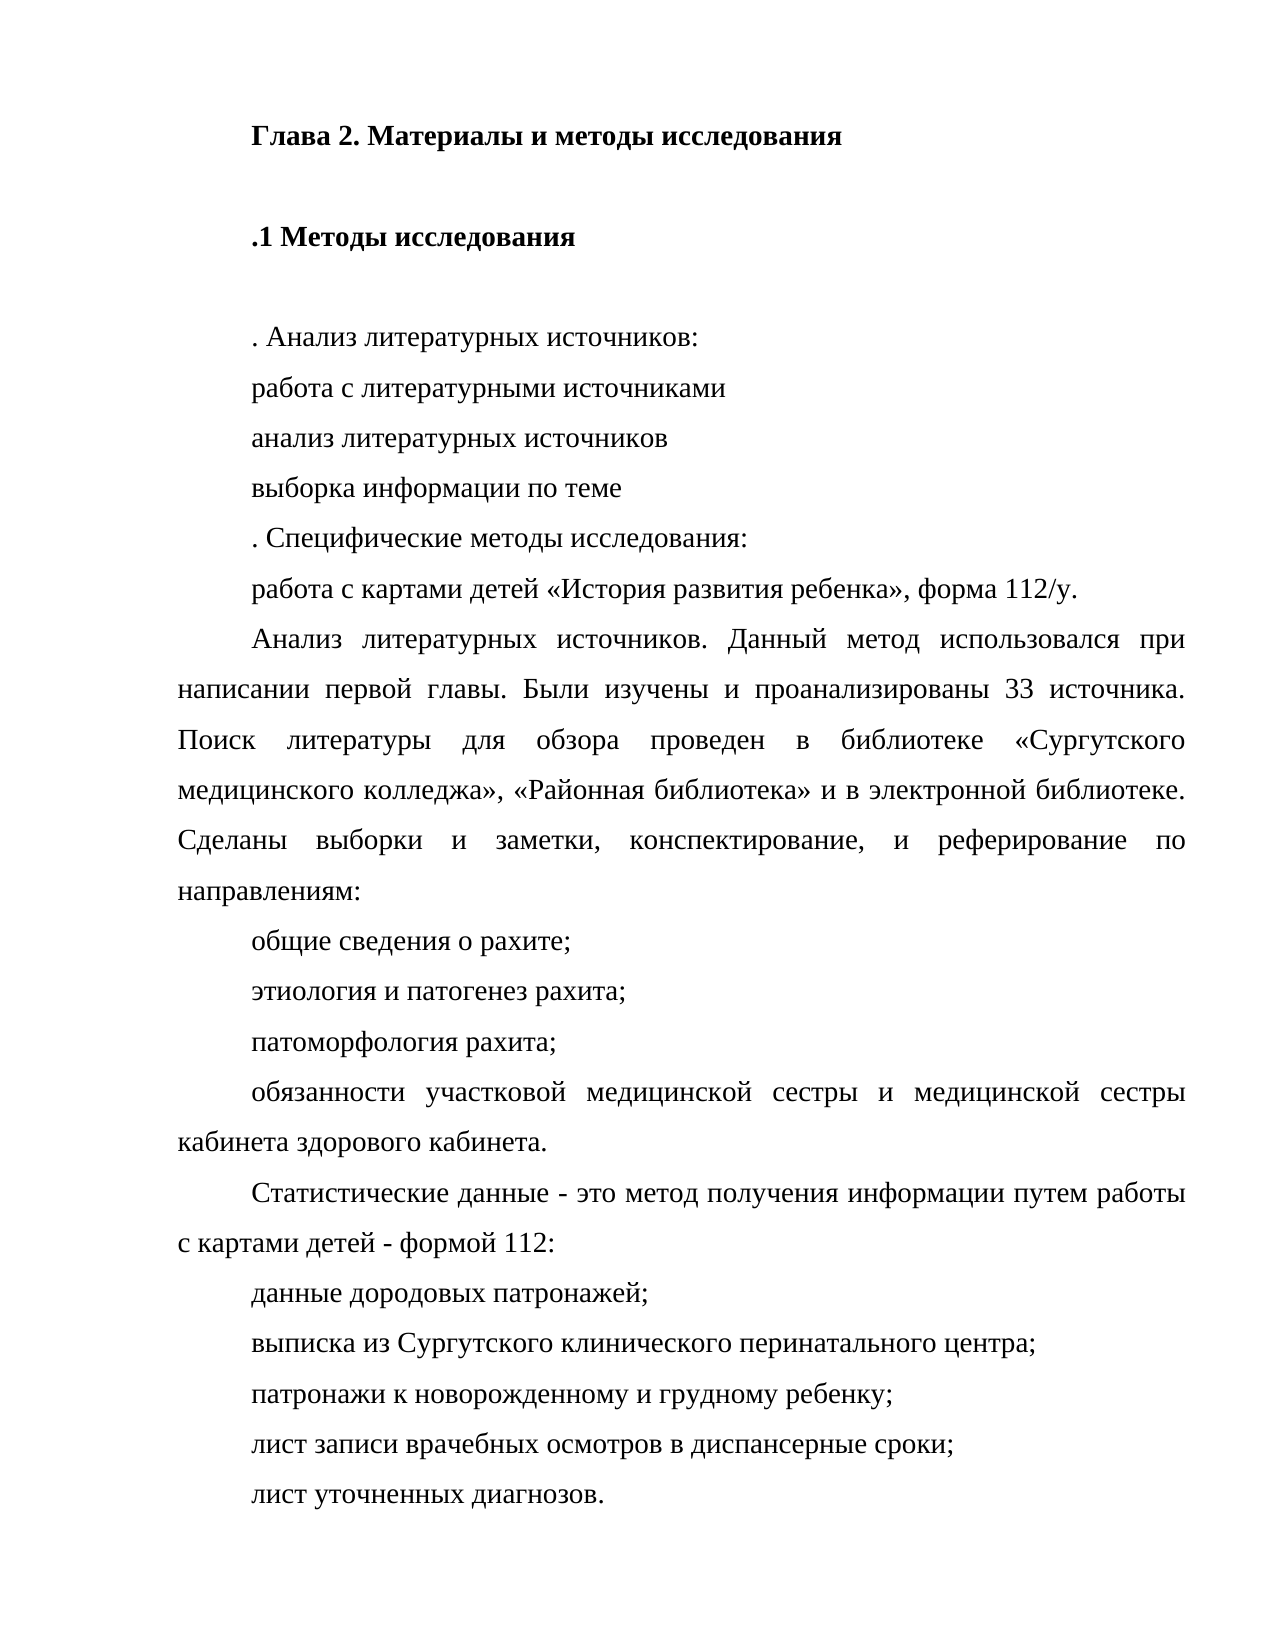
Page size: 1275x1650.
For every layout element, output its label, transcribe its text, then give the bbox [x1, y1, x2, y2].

text патоморфология рахита; [177, 1024, 1186, 1057]
text лист уточненных диагнозов. [177, 1477, 1186, 1510]
text .1 Методы исследования [177, 219, 1186, 252]
text обязанности участковой медицинской сестры и медицинской сестры кабинета здорового кабинета. [177, 1074, 1186, 1158]
text лист записи врачебных осмотров в диспансерные сроки; [177, 1426, 1186, 1460]
text выборка информации по теме [177, 470, 1186, 504]
text патронажи к новорожденному и грудному ребенку; [177, 1376, 1186, 1409]
text анализ литературных источников [177, 420, 1186, 453]
text выписка из Сургутского клинического перинатального центра; [177, 1326, 1186, 1359]
text общие сведения о рахите; [177, 923, 1186, 957]
text данные дородовых патронажей; [177, 1275, 1186, 1309]
text работа с литературными источниками [177, 370, 1186, 403]
text Статистические данные - это метод получения информации путем работы с картами детей - формой 112: [177, 1175, 1186, 1258]
text работа с картами детей «История развития ребенка», форма 112/у. [177, 571, 1186, 604]
text . Специфические методы исследования: [177, 521, 1186, 554]
text Глава 2. Материалы и методы исследования [177, 118, 1186, 152]
text Анализ литературных источников. Данный метод использовался при написании первой главы. Были изучены и проанализированы 33 источника. Поиск литературы для обзора проведен в библиотеке «Сургутского медицинского колледжа», «Районная библиотека» и в электронной библиотеке. Сделаны выборки и заметки, конспектирование, и реферирование по направлениям: [177, 621, 1186, 906]
text этиология и патогенез рахита; [177, 973, 1186, 1007]
text . Анализ литературных источников: [177, 319, 1186, 353]
